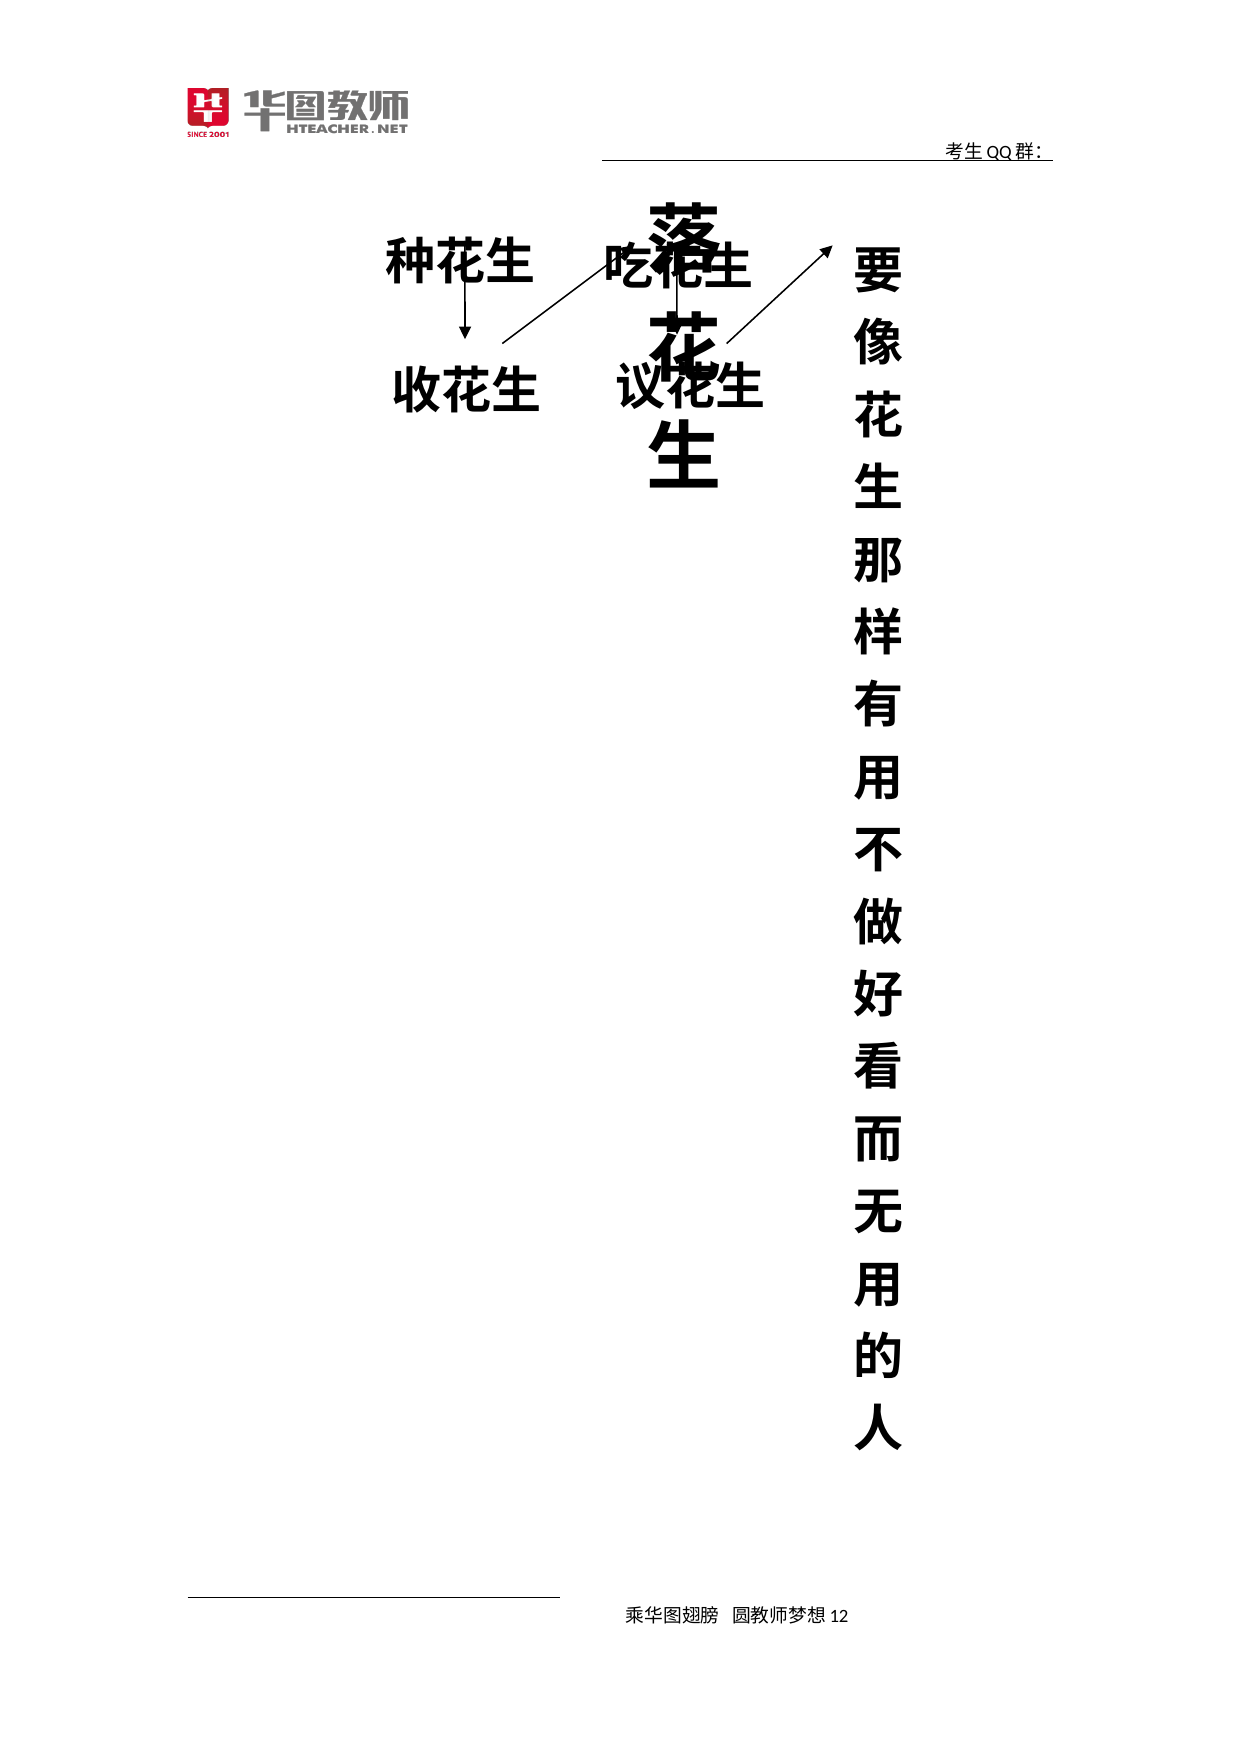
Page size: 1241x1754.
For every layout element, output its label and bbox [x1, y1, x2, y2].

picture [187, 88, 408, 137]
